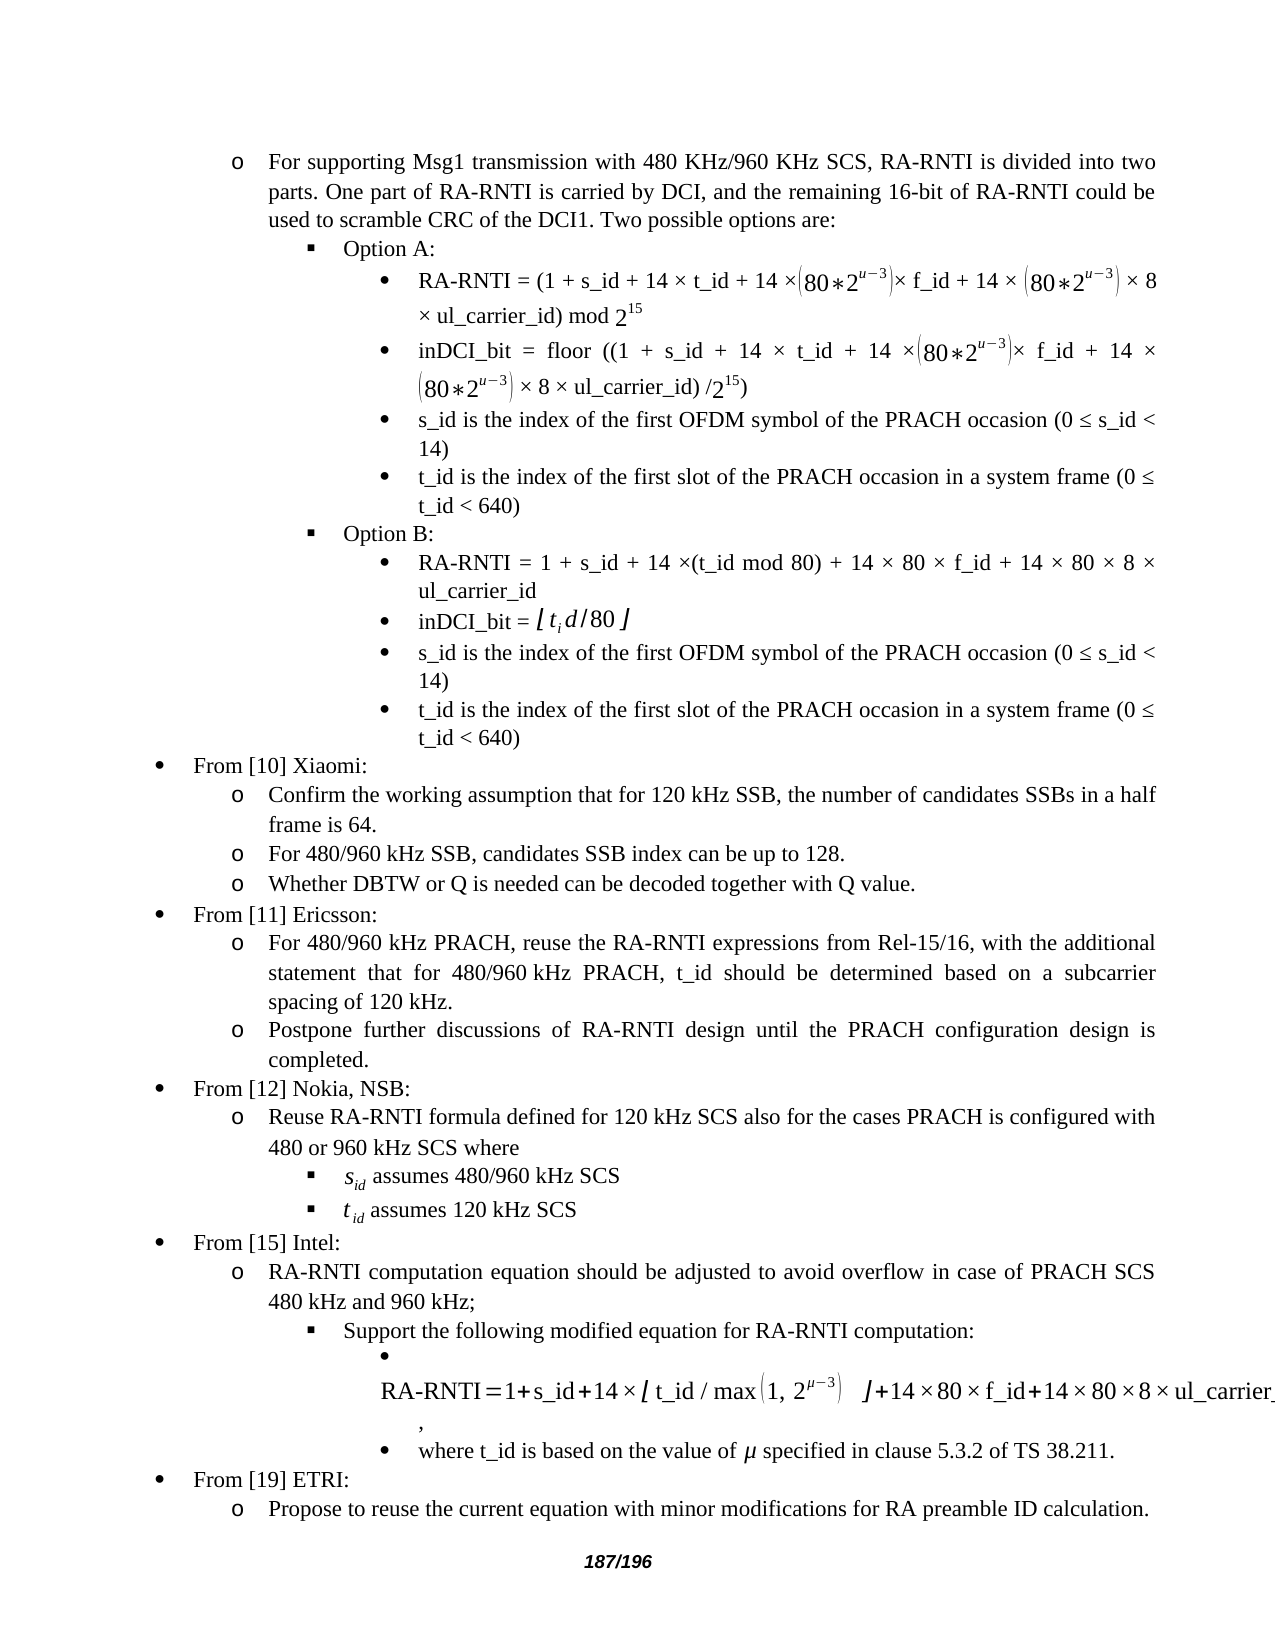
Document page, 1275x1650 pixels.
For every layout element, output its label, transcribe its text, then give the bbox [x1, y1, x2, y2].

list assumes 120 kHz SCS [306, 1196, 1157, 1227]
list From [10] Xiaomi: [156, 753, 1157, 779]
list From [19] ETRI: [156, 1466, 1157, 1492]
list , [381, 1345, 1157, 1434]
list Support the following modified equation for RA-RNTI computation: [306, 1317, 1157, 1343]
list t_id is the index of the first slot of the PRACH occasion in a system frame (0 ≤ t_id < 640) [381, 696, 1157, 751]
list Option B: [306, 520, 1157, 546]
list t_id is the index of the first slot of the PRACH occasion in a system frame (0 ≤ t_id < 640) [381, 463, 1157, 518]
list where t_id is based on the value of specified in clause 5.3.2 of TS 38.211. [381, 1436, 1157, 1464]
list inDCI_bit = floor ((1 + s_id + 14 × t_id + 14 ×× f_id + 14 × × 8 × ul_carrier_id) /) [381, 333, 1157, 404]
list For supporting Msg1 transmission with 480 KHz/960 KHz SCS, RA-RNTI is divided into two parts. One part of RA-RNTI is carried by DCI, and the remaining 16-bit of RA-RNTI could be used to scramble CRC of the DCI1. Two possible options are: [231, 148, 1157, 233]
list Option A: [306, 235, 1157, 261]
list assumes 480/960 kHz SCS [306, 1162, 1157, 1194]
list RA-RNTI = 1 + s_id + 14 ×(t_id mod 80) + 14 × 80 × f_id + 14 × 80 × 8 × ul_carrier_id [381, 548, 1157, 603]
list Postpone further discussions of RA-RNTI design until the PRACH configuration design is completed. [231, 1016, 1157, 1073]
list Confirm the working assumption that for 120 kHz SSB, the number of candidates SSBs in a half frame is 64. [231, 781, 1157, 838]
list Reuse RA-RNTI formula defined for 120 kHz SCS also for the cases PRACH is configured with 480 or 960 kHz SCS where [231, 1103, 1157, 1160]
list For 480/960 kHz SSB, candidates SSB index can be up to 128. [231, 840, 1157, 868]
list From [12] Nokia, NSB: [156, 1075, 1157, 1101]
list From [11] Ericsson: [156, 901, 1157, 927]
list From [15] Intel: [156, 1229, 1157, 1256]
list s_id is the index of the first OFDM symbol of the PRACH occasion (0 ≤ s_id < 14) [381, 639, 1157, 694]
list For 480/960 kHz PRACH, reuse the RA-RNTI expressions from Rel-15/16, with the additional statement that for 480/960 kHz PRACH, t_id should be determined based on a subcarrier spacing of 120 kHz. [231, 929, 1157, 1014]
list s_id is the index of the first OFDM symbol of the PRACH occasion (0 ≤ s_id < 14) [381, 406, 1157, 461]
list RA-RNTI computation equation should be adjusted to avoid overflow in case of PRACH SCS 480 kHz and 960 kHz; [231, 1258, 1157, 1314]
list RA-RNTI = (1 + s_id + 14 × t_id + 14 ×× f_id + 14 × × 8 × ul_carrier_id) mod [381, 263, 1157, 331]
list Propose to reuse the current equation with minor modifications for RA preamble ID calculation. [231, 1494, 1157, 1523]
list inDCI_bit = [381, 605, 1157, 637]
list Whether DBTW or Q is needed can be decoded together with Q value. [231, 870, 1157, 898]
